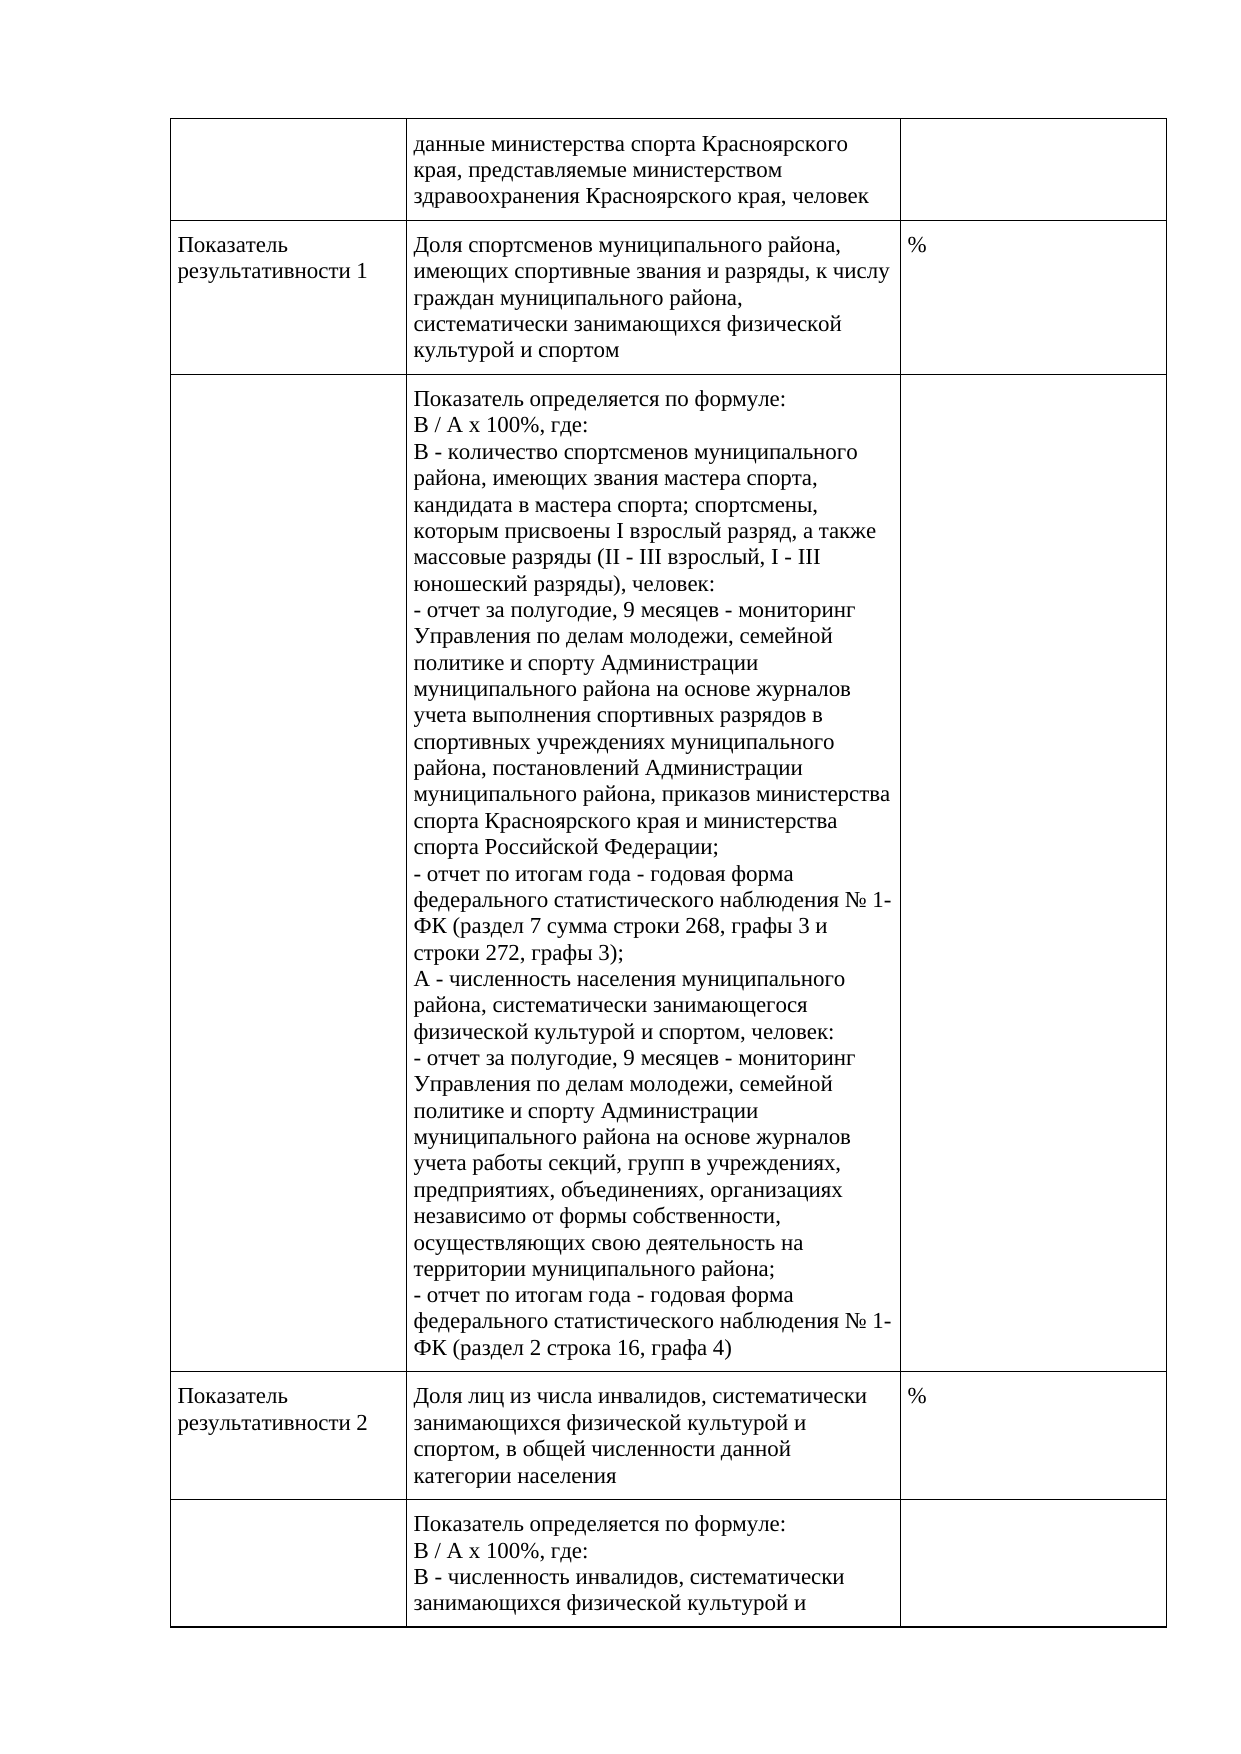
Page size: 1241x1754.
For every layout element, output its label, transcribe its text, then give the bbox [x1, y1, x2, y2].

table_cell Доля спортсменов муниципального района, имеющих спортивные звания и разряды, к числу граждан муниципального района, систематически занимающихся физической культурой и спортом [407, 221, 900, 373]
table_cell [171, 1500, 406, 1626]
table_cell Доля лиц из числа инвалидов, систематически занимающихся физической культурой и спортом, в общей численности данной категории населения [407, 1372, 900, 1499]
table_cell [901, 375, 1166, 1371]
table_cell [171, 375, 406, 1371]
table_cell [171, 119, 406, 219]
table_cell Показатель определяется по формуле: B / A x 100%, где: B - количество спортсменов муниципального района, имеющих звания мастера спорта, кандидата в мастера спорта; спортсмены, которым присвоены I взрослый разряд, а также массовые разряды (II - III взрослый, I - III юношеский разряды), человек: - отчет за полугодие, 9 месяцев - мониторинг Управления по делам молодежи, семейной политике и спорту Администрации муниципального района на основе журналов учета выполнения спортивных разрядов в спортивных учреждениях муниципального района, постановлений Администрации муниципального района, приказов министерства спорта Красноярского края и министерства спорта Российской Федерации; - отчет по итогам года - годовая форма федерального статистического наблюдения № 1-ФК (раздел 7 сумма строки 268, графы 3 и строки 272, графы 3); A - численность населения муниципального района, систематически занимающегося физической культурой и спортом, человек: - отчет за полугодие, 9 месяцев - мониторинг Управления по делам молодежи, семейной политике и спорту Администрации муниципального района на основе журналов учета работы секций, групп в учреждениях, предприятиях, объединениях, организациях независимо от формы собственности, осуществляющих свою деятельность на территории муниципального района; - отчет по итогам года - годовая форма федерального статистического наблюдения № 1-ФК (раздел 2 строка 16, графа 4) [407, 375, 900, 1371]
table_cell [901, 119, 1166, 219]
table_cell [407, 1500, 900, 1626]
table_cell % [901, 1372, 1166, 1499]
table_cell % [901, 221, 1166, 373]
table_cell Показатель результативности 1 [171, 221, 406, 373]
table_cell Показатель результативности 2 [171, 1372, 406, 1499]
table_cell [407, 119, 900, 219]
table_cell [901, 1500, 1166, 1626]
